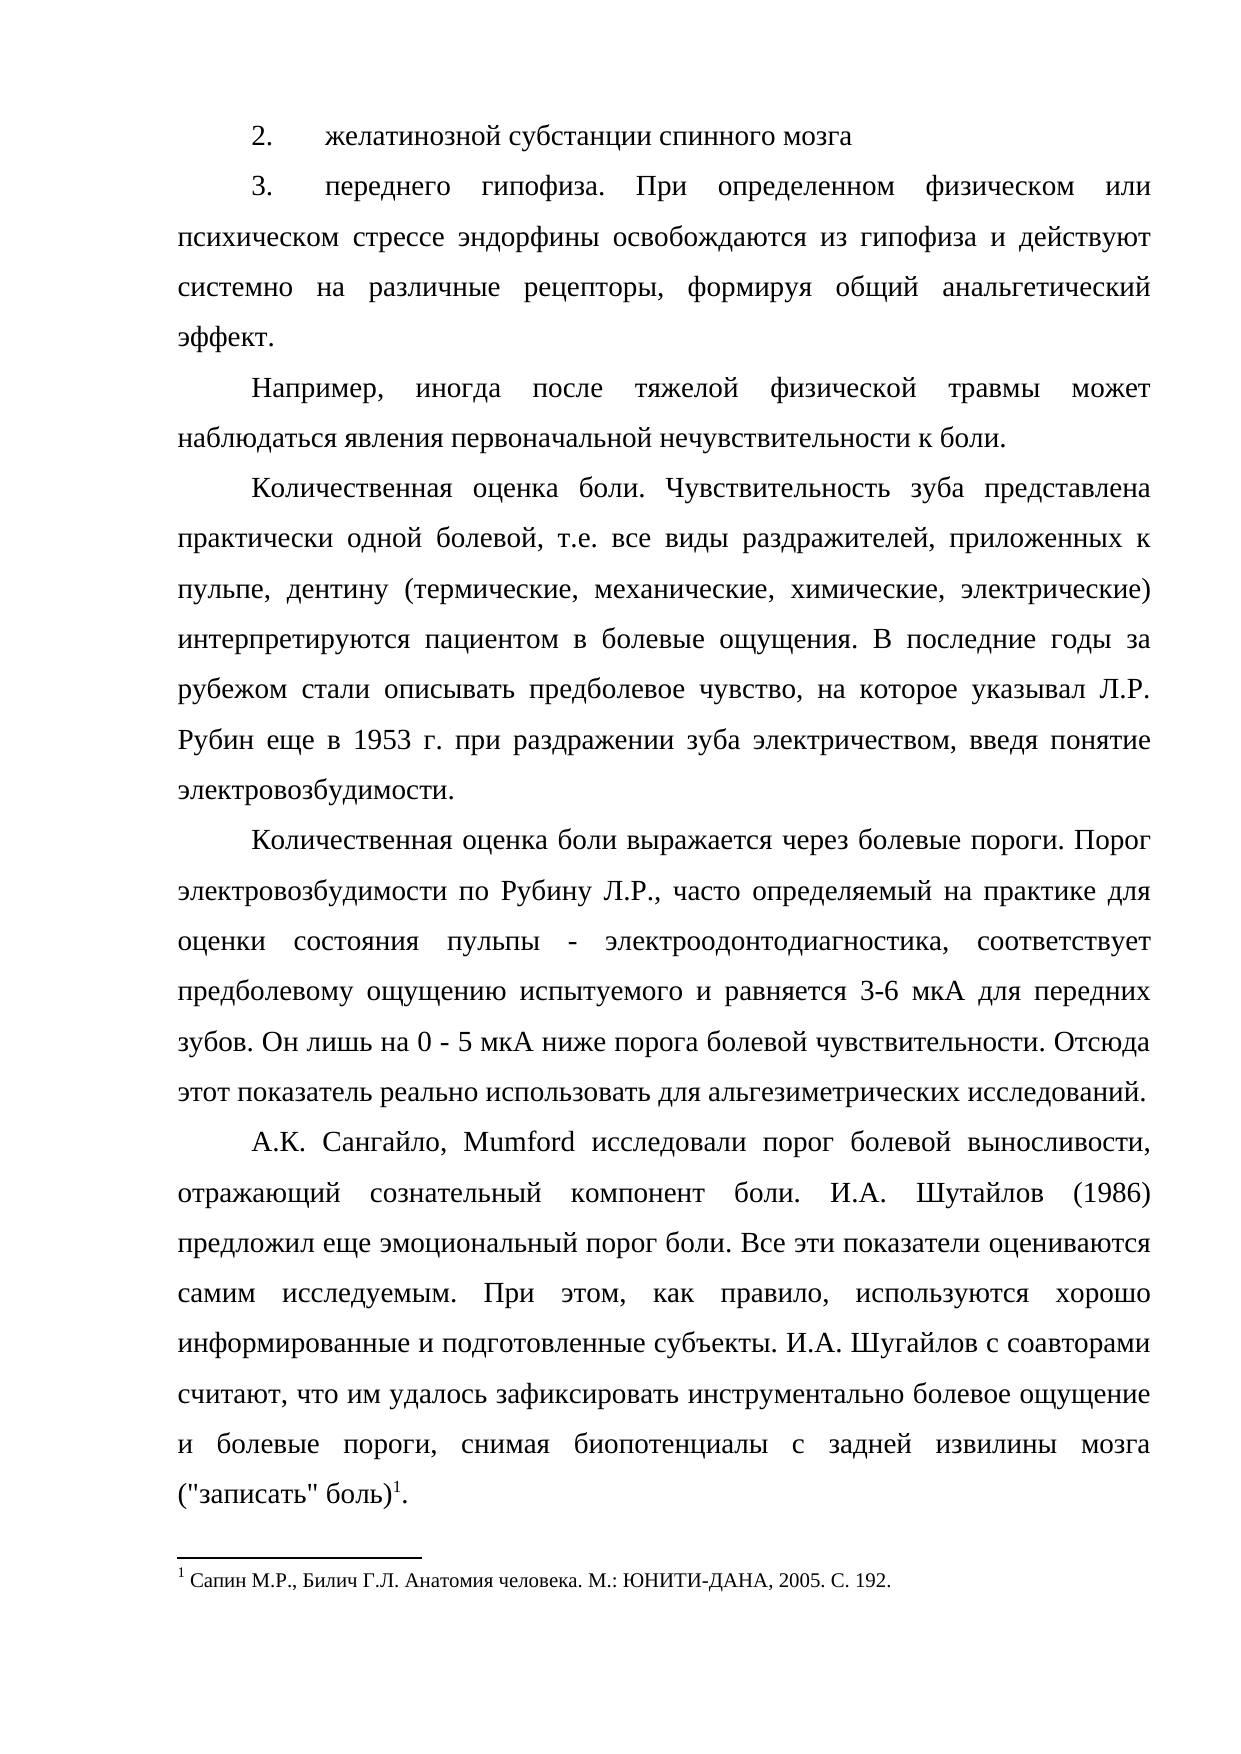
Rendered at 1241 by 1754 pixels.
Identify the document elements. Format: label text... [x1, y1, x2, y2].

text Количественная оценка боли. Чувствительность зуба представлена практически одной болевой, т.е. все виды раздражителей, приложенных к пульпе, дентину (термические, механические, химические, электрические) интерпретируются пациентом в болевые ощущения. В последние годы за рубежом стали описывать предболевое чувство, на которое указывал Л.Р. Рубин еще в 1953 г. при раздражении зуба электричеством, введя понятие электровозбудимости. [177, 470, 1152, 806]
list переднего гипофиза. При определенном физическом или психическом стрессе эндорфины освобождаются из гипофиза и действуют системно на различные рецепторы, формируя общий анальгетический эффект. [177, 168, 1152, 353]
text Например, иногда после тяжелой физической травмы может наблюдаться явления первоначальной нечувствительности к боли. [177, 370, 1152, 453]
list желатинозной субстанции спинного мозга [177, 118, 1152, 152]
text Количественная оценка боли выражается через болевые пороги. Порог электровозбудимости по Рубину Л.Р., часто определяемый на практике для оценки состояния пульпы - электроодонтодиагностика, соответствует предболевому ощущению испытуемого и равняется 3-6 мкА для передних зубов. Он лишь на 0 - 5 мкА ниже порога болевой чувствительности. Отсюда этот показатель реально использовать для альгезиметрических исследований. [177, 822, 1152, 1108]
text А.К. Сангайло, Mumford исследовали порог болевой выносливости, отражающий сознательный компонент боли. И.А. Шутайлов (1986) предложил еще эмоциональный порог боли. Все эти показатели оцениваются самим исследуемым. При этом, как правило, используются хорошо информированные и подготовленные субъекты. И.А. Шугайлов с соавторами считают, что им удалось зафиксировать инструментально болевое ощущение и болевые пороги, снимая биопотенциалы с задней извилины мозга ("записать" боль). [177, 1124, 1152, 1510]
